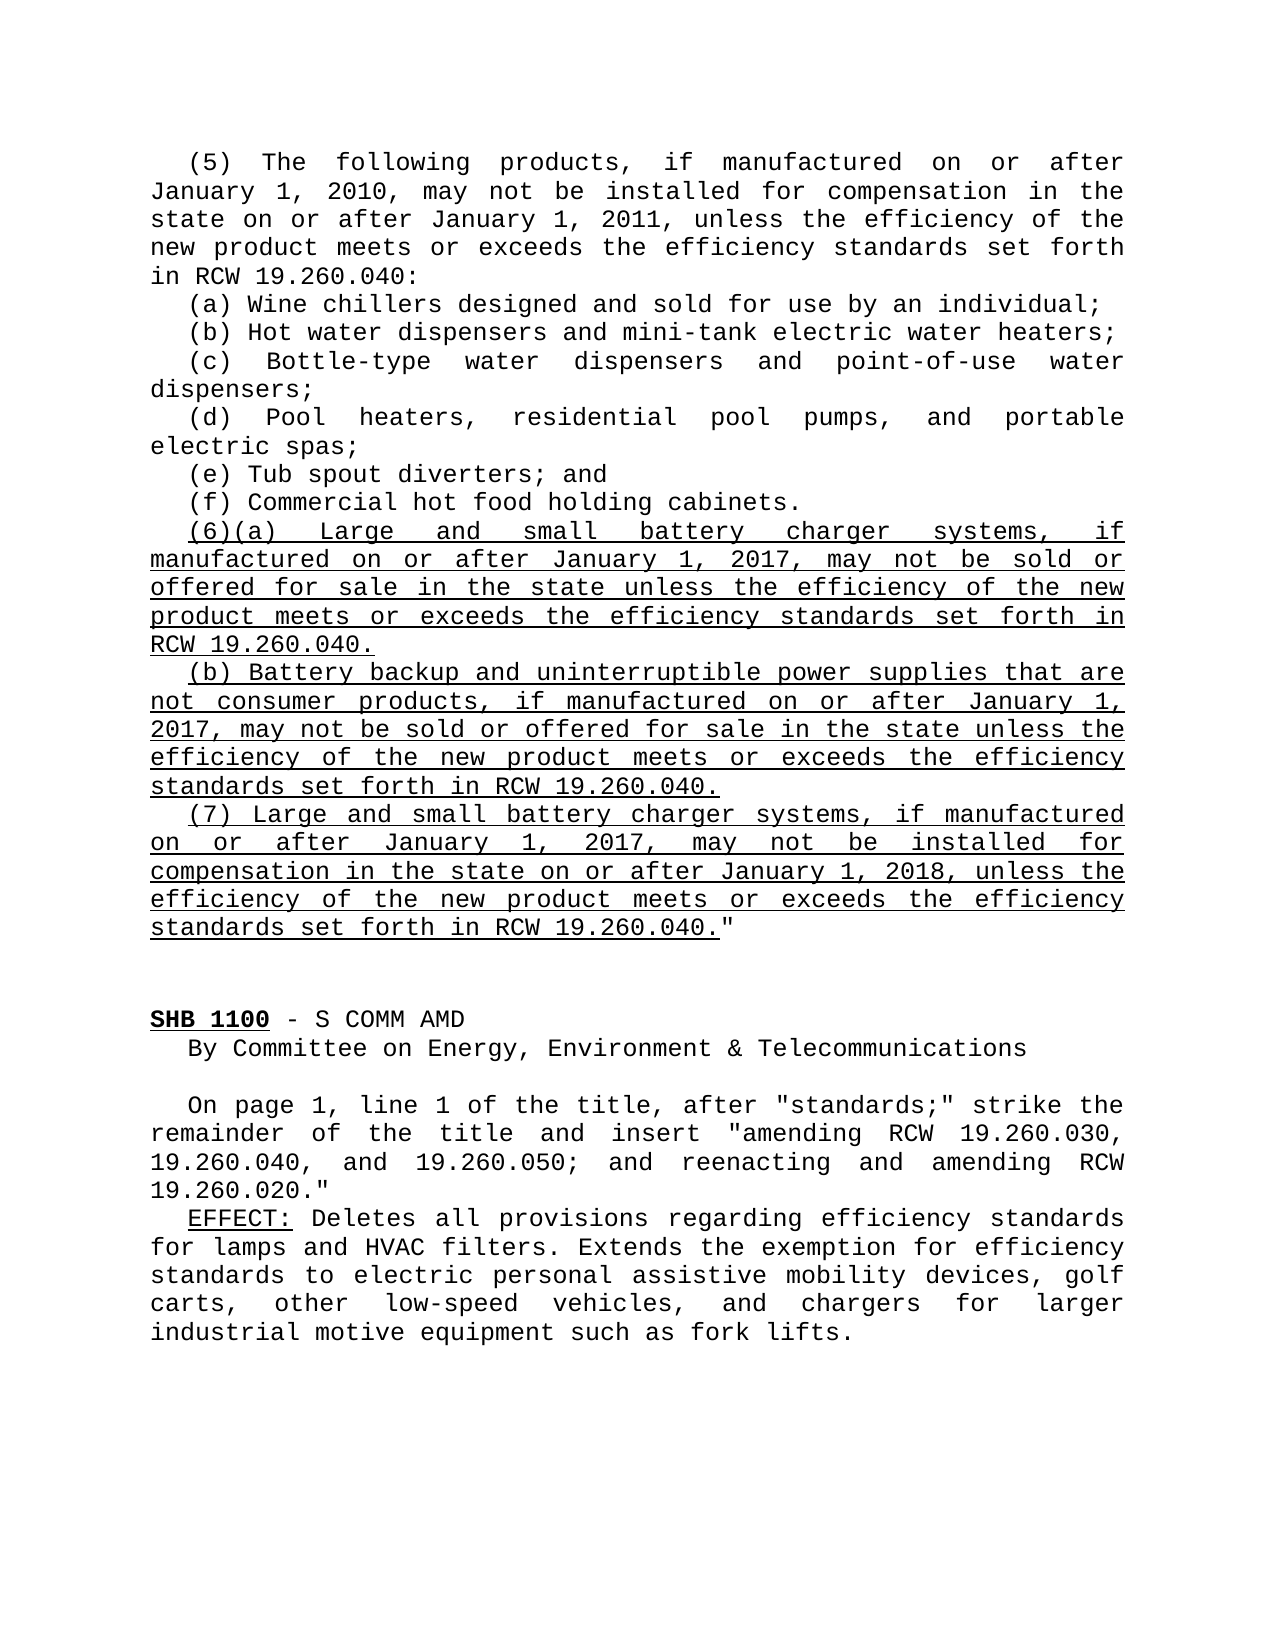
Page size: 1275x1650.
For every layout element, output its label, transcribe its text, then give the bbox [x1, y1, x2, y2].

text (6)(a) Large and small battery charger systems, if manufactured on or after January 1, 2017, may not be sold or offered for sale in the state unless the efficiency of the new product meets or exceeds the efficiency standards set forth in RCW 19.260.040. [150, 518, 1125, 570]
text (e) Tub spout diverters; and [150, 462, 1125, 490]
text (6)(a) Large and small battery charger systems, if manufactured on or after January 1, 2017, may not be sold or offered for sale in the state unless the efficiency of the new product meets or exceeds the efficiency standards set forth in RCW 19.260.040. [150, 571, 1125, 598]
text (b) Battery backup and uninterruptible power supplies that are not consumer products, if manufactured on or after January 1, 2017, may not be sold or offered for sale in the state unless the efficiency of the new product meets or exceeds the efficiency standards set forth in RCW 19.260.040. [150, 713, 1125, 740]
text SHB 1100 - S COMM AMD [150, 993, 1125, 1036]
text (6)(a) Large and small battery charger systems, if manufactured on or after January 1, 2017, may not be sold or offered for sale in the state unless the efficiency of the new product meets or exceeds the efficiency standards set forth in RCW 19.260.040. [150, 600, 1125, 626]
text EFFECT: Deletes all provisions regarding efficiency standards for lamps and HVAC filters. Extends the exemption for efficiency standards to electric personal assistive mobility devices, golf carts, other low-speed vehicles, and chargers for larger industrial motive equipment such as fork lifts. [150, 1206, 1125, 1347]
text (b) Battery backup and uninterruptible power supplies that are not consumer products, if manufactured on or after January 1, 2017, may not be sold or offered for sale in the state unless the efficiency of the new product meets or exceeds the efficiency standards set forth in RCW 19.260.040. [150, 660, 1125, 711]
text (b) Battery backup and uninterruptible power supplies that are not consumer products, if manufactured on or after January 1, 2017, may not be sold or offered for sale in the state unless the efficiency of the new product meets or exceeds the efficiency standards set forth in RCW 19.260.040. [150, 770, 1125, 802]
text (d) Pool heaters, residential pool pumps, and portable electric spas; [150, 405, 1125, 462]
text (c) Bottle-type water dispensers and point-of-use water dispensers; [150, 348, 1125, 405]
text (5) The following products, if manufactured on or after January 1, 2010, may not be installed for compensation in the state on or after January 1, 2011, unless the efficiency of the new product meets or exceeds the efficiency standards set forth in RCW 19.260.040: [150, 150, 1125, 292]
text (b) Hot water dispensers and mini-tank electric water heaters; [150, 320, 1125, 348]
text (f) Commercial hot food holding cabinets. [150, 490, 1125, 518]
text (6)(a) Large and small battery charger systems, if manufactured on or after January 1, 2017, may not be sold or offered for sale in the state unless the efficiency of the new product meets or exceeds the efficiency standards set forth in RCW 19.260.040. [150, 628, 1125, 660]
text (7) Large and small battery charger systems, if manufactured on or after January 1, 2017, may not be installed for compensation in the state on or after January 1, 2018, unless the efficiency of the new product meets or exceeds the efficiency standards set forth in RCW 19.260.040." [150, 802, 1125, 881]
text By Committee on Energy, Environment & Telecommunications [150, 1036, 1125, 1064]
text (b) Battery backup and uninterruptible power supplies that are not consumer products, if manufactured on or after January 1, 2017, may not be sold or offered for sale in the state unless the efficiency of the new product meets or exceeds the efficiency standards set forth in RCW 19.260.040. [150, 741, 1125, 768]
text On page 1, line 1 of the title, after "standards;" strike the remainder of the title and insert "amending RCW 19.260.030, 19.260.040, and 19.260.050; and reenacting and amending RCW 19.260.020." [150, 1092, 1125, 1206]
text (7) Large and small battery charger systems, if manufactured on or after January 1, 2017, may not be installed for compensation in the state on or after January 1, 2018, unless the efficiency of the new product meets or exceeds the efficiency standards set forth in RCW 19.260.040." [150, 911, 1125, 943]
text (7) Large and small battery charger systems, if manufactured on or after January 1, 2017, may not be installed for compensation in the state on or after January 1, 2018, unless the efficiency of the new product meets or exceeds the efficiency standards set forth in RCW 19.260.040." [150, 883, 1125, 910]
text (a) Wine chillers designed and sold for use by an individual; [150, 292, 1125, 320]
